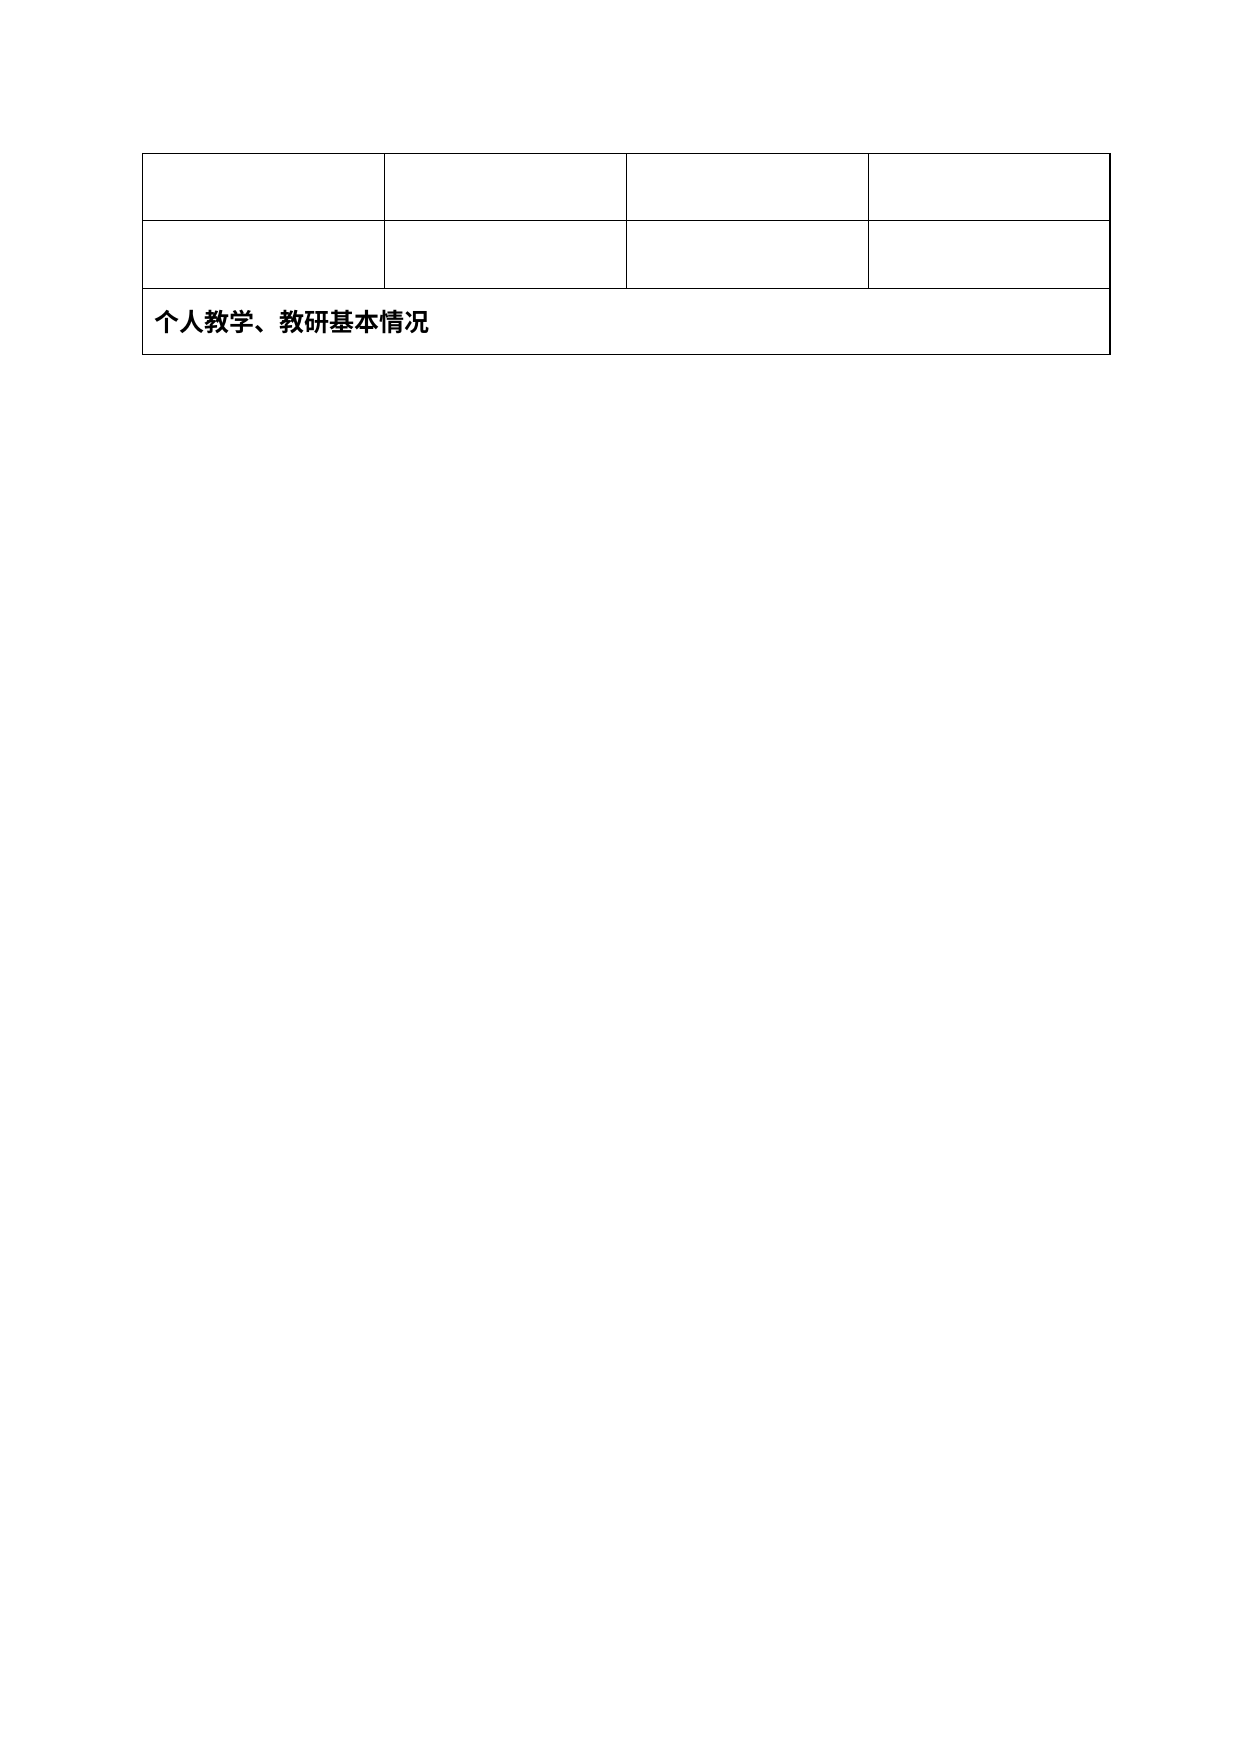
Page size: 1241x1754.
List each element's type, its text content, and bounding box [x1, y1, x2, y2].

table_cell [869, 221, 1109, 287]
table_cell [627, 221, 868, 287]
table_cell 个人教学、教研基本情况 [143, 289, 1109, 353]
table_cell [627, 154, 868, 220]
table_cell [143, 154, 384, 220]
table_cell [385, 154, 626, 220]
table_cell [143, 221, 384, 287]
table_cell [869, 154, 1109, 220]
table_cell [385, 221, 626, 287]
